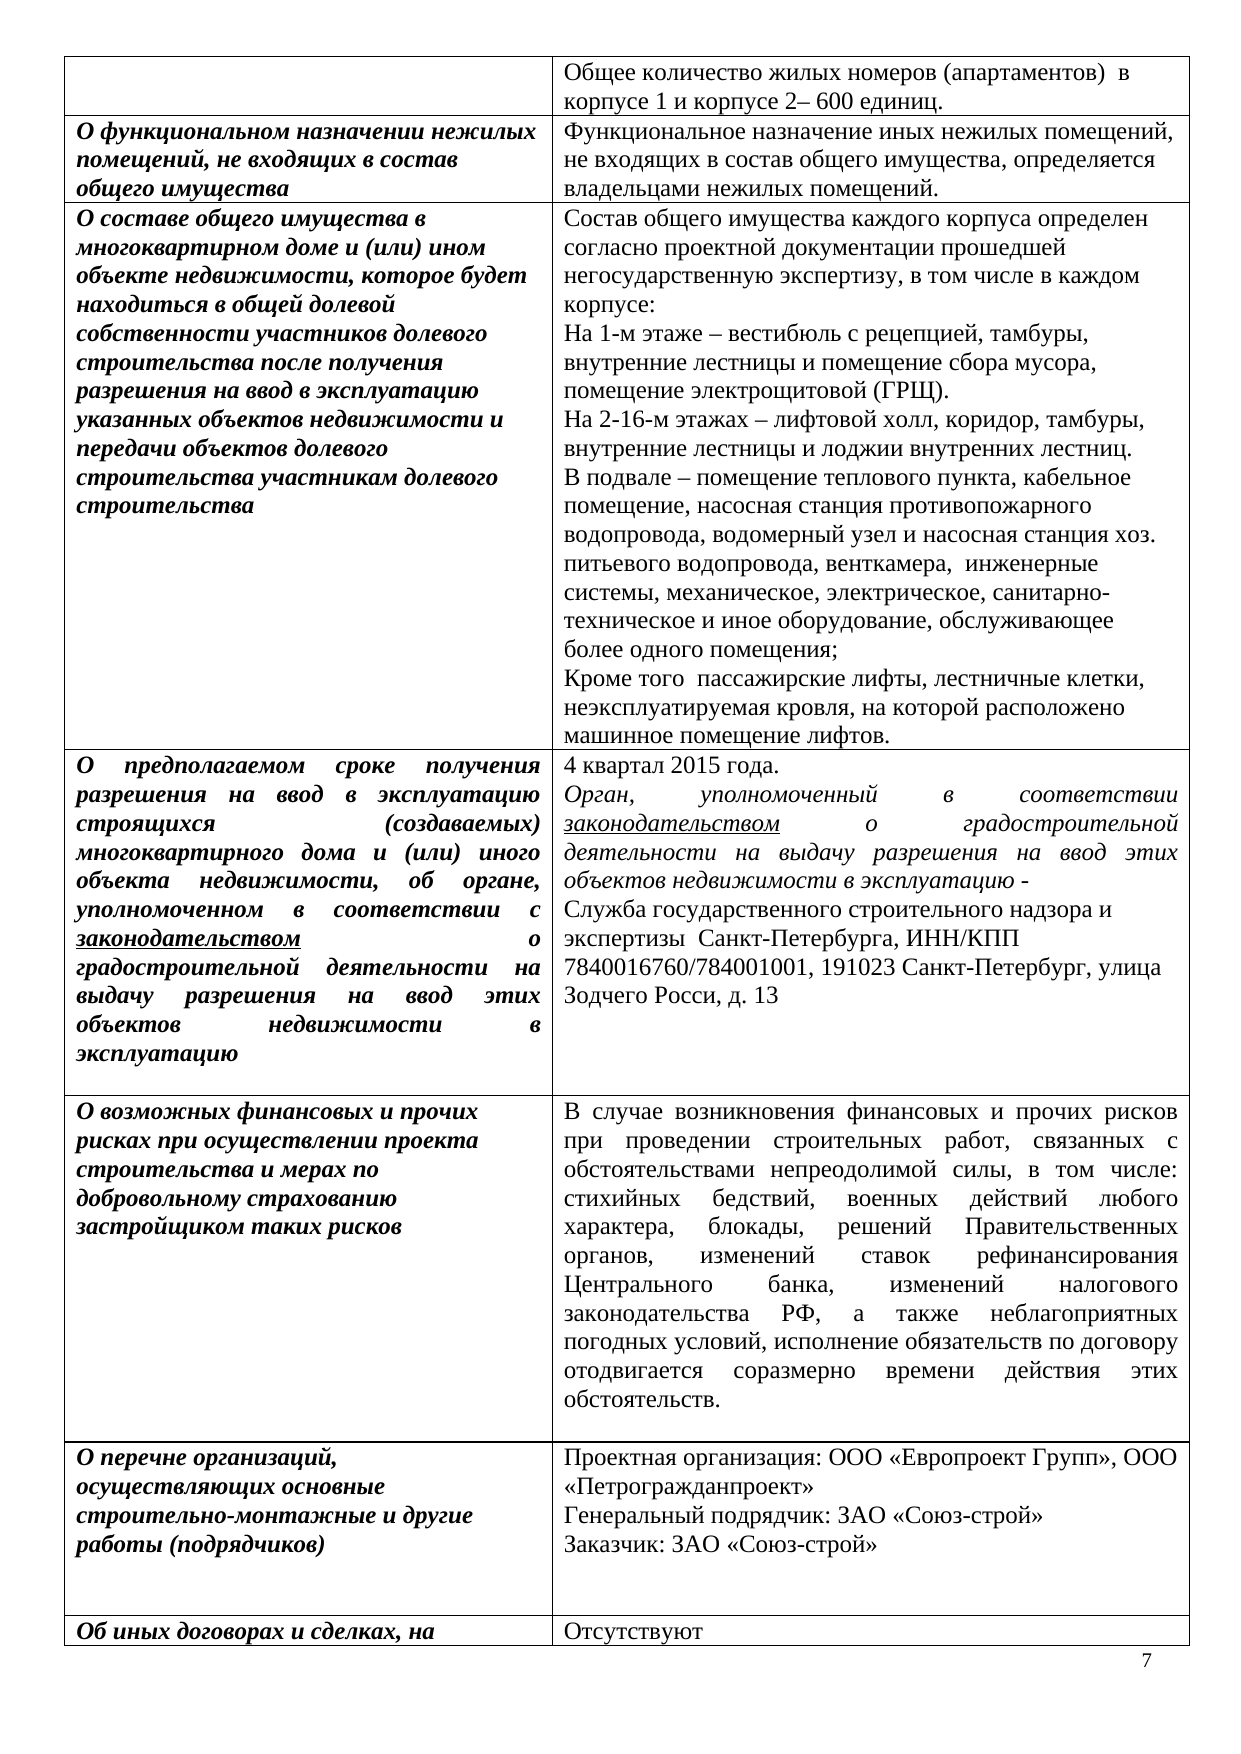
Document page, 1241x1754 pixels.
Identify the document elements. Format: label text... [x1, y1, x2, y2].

table_cell Отсутствуют [553, 1616, 1189, 1645]
table_cell В случае возникновения финансовых и прочих рисков при проведении строительных работ, связанных с обстоятельствами непреодолимой силы, в том числе: стихийных бедствий, военных действий любого характера, блокады, решений Правительственных органов, изменений ставок рефинансирования Центрального банка, изменений налогового законодательства РФ, а также неблагоприятных погодных условий, исполнение обязательств по договору отодвигается соразмерно времени действия этих обстоятельств. [553, 1096, 1189, 1441]
table_cell О перечне организаций, осуществляющих основные строительно-монтажные и другие работы (подрядчиков) [65, 1443, 552, 1615]
table_cell О составе общего имущества в многоквартирном доме и (или) ином объекте недвижимости, которое будет находиться в общей долевой собственности участников долевого строительства после получения разрешения на ввод в эксплуатацию указанных объектов недвижимости и передачи объектов долевого строительства участникам долевого строительства [65, 203, 552, 749]
table_cell Функциональное назначение иных нежилых помещений, не входящих в состав общего имущества, определяется владельцами нежилых помещений. [553, 116, 1189, 202]
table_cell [65, 1616, 552, 1645]
table_cell О предполагаемом сроке получения разрешения на ввод в эксплуатацию строящихся (создаваемых) многоквартирного дома и (или) иного объекта недвижимости, об органе, уполномоченном в соответствии с законодательством о градостроительной деятельности на выдачу разрешения на ввод этих объектов недвижимости в эксплуатацию [65, 750, 552, 1095]
table_cell Состав общего имущества каждого корпуса определен согласно проектной документации прошедшей негосударственную экспертизу, в том числе в каждом корпусе: На 1-м этаже – вестибюль с рецепцией, тамбуры, внутренние лестницы и помещение сбора мусора, помещение электрощитовой (ГРЩ). На 2-16-м этажах – лифтовой холл, коридор, тамбуры, внутренние лестницы и лоджии внутренних лестниц. В подвале – помещение теплового пункта, кабельное помещение, насосная станция противопожарного водопровода, водомерный узел и насосная станция хоз. питьевого водопровода, венткамера, инженерные системы, механическое, электрическое, санитарно-техническое и иное оборудование, обслуживающее более одного помещения; Кроме того пассажирские лифты, лестничные клетки, неэксплуатируемая кровля, на которой расположено машинное помещение лифтов. [553, 203, 1189, 749]
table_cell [65, 57, 552, 115]
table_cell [553, 57, 1189, 115]
table_cell О возможных финансовых и прочих рисках при осуществлении проекта строительства и мерах по добровольному страхованию застройщиком таких рисков [65, 1096, 552, 1441]
table_cell 4 квартал 2015 года. Орган, уполномоченный в соответствии законодательством о градостроительной деятельности на выдачу разрешения на ввод этих объектов недвижимости в эксплуатацию - Служба государственного строительного надзора и экспертизы Санкт-Петербурга, ИНН/КПП 7840016760/784001001, 191023 Санкт-Петербург, улица Зодчего Росси, д. 13 [553, 750, 1189, 1095]
table_cell О функциональном назначении нежилых помещений, не входящих в состав общего имущества [65, 116, 552, 202]
table_cell Проектная организация: ООО «Европроект Групп», ООО «Петрогражданпроект» Генеральный подрядчик: ЗАО «Союз-строй» Заказчик: ЗАО «Союз-строй» [553, 1443, 1189, 1615]
